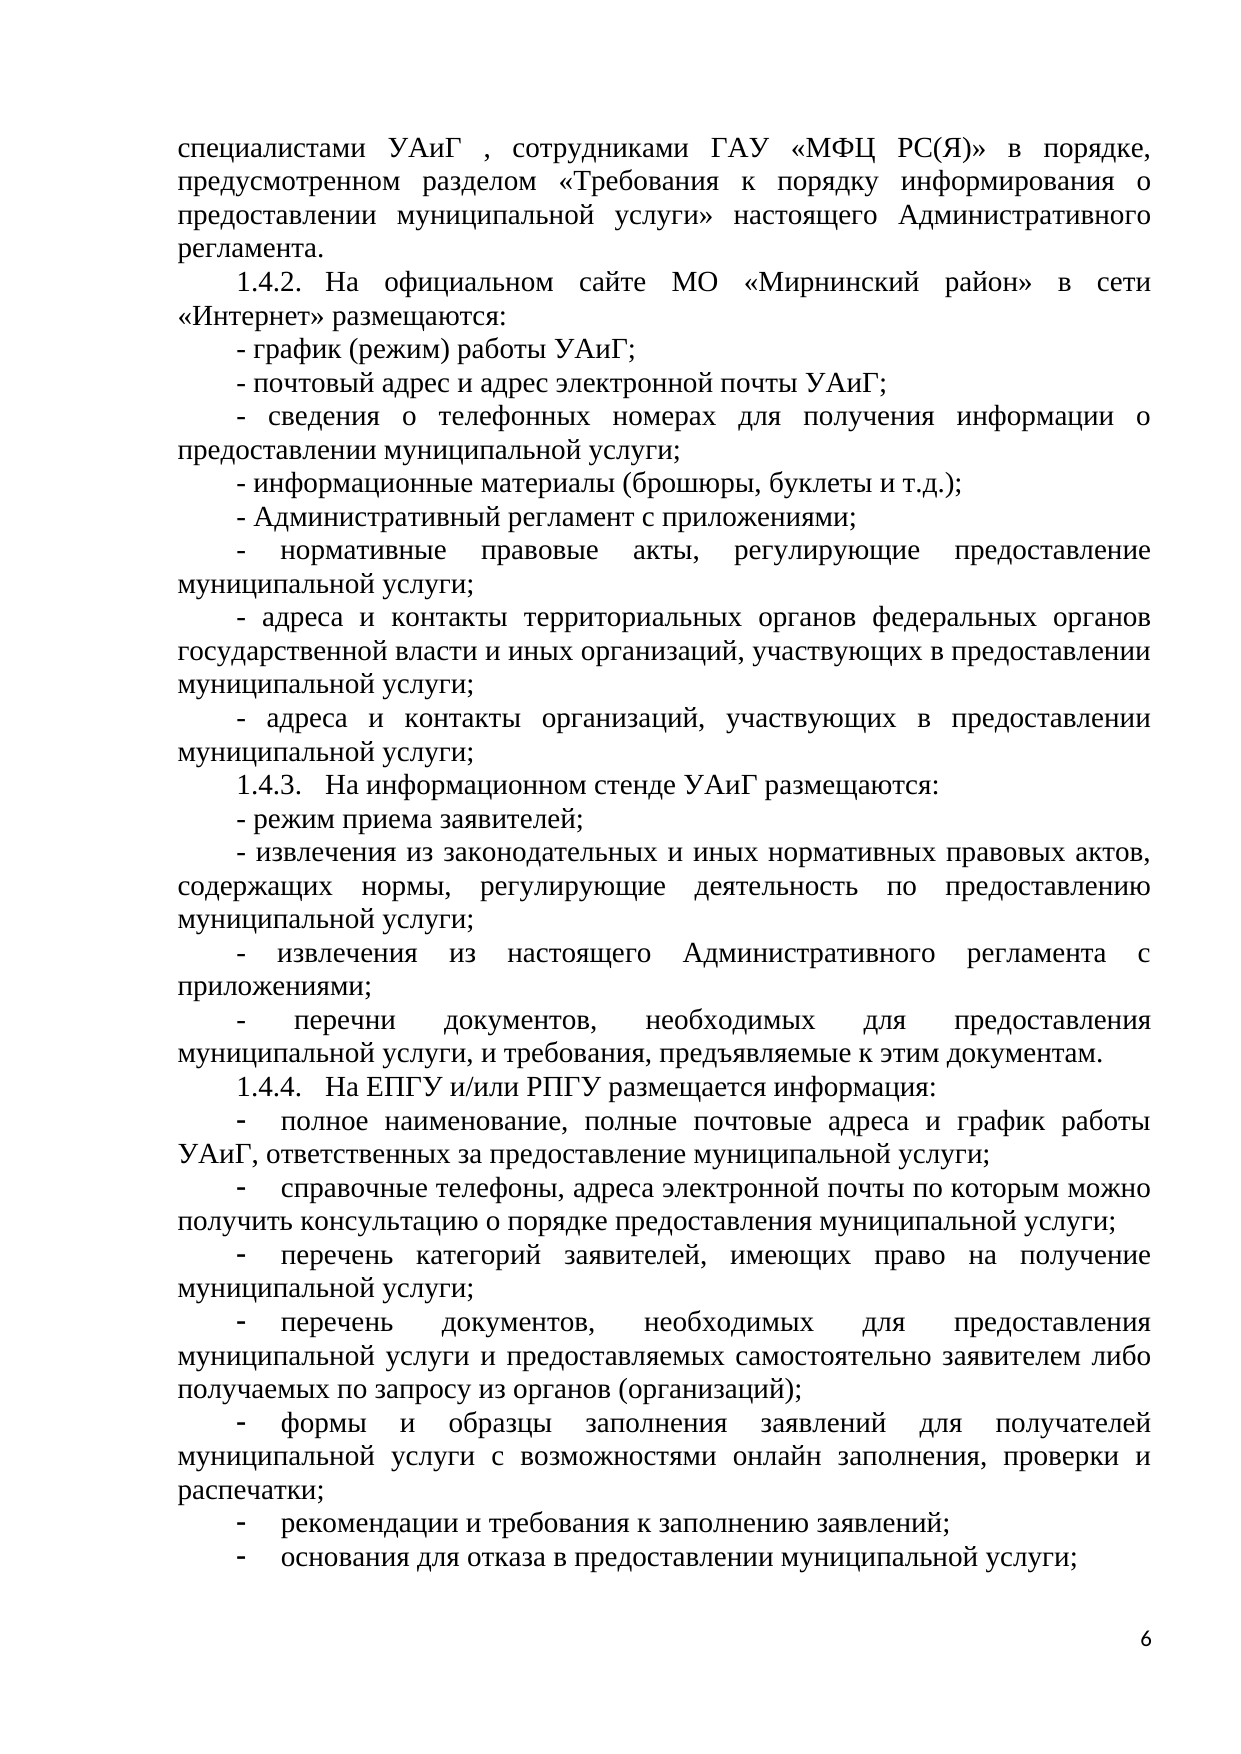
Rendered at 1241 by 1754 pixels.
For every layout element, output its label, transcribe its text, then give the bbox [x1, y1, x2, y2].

list перечень документов, необходимых для предоставления муниципальной услуги и предоставляемых самостоятельно заявителем либо получаемых по запросу из органов (организаций); [177, 1304, 1152, 1405]
list На информационном стенде УАиГ размещаются: [177, 767, 1152, 801]
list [177, 130, 1152, 264]
text - график (режим) работы УАиГ; [177, 331, 1152, 365]
list основания для отказа в предоставлении муниципальной услуги; [177, 1539, 1152, 1573]
text - Административный регламент с приложениями; [177, 499, 1152, 532]
text - перечни документов, необходимых для предоставления муниципальной услуги, и требования, предъявляемые к этим документам. [177, 1002, 1152, 1069]
list На официальном сайте МО «Мирнинский район» в сети «Интернет» размещаются: [177, 264, 1152, 331]
list формы и образцы заполнения заявлений для получателей муниципальной услуги с возможностями онлайн заполнения, проверки и распечатки; [177, 1405, 1152, 1506]
text - адреса и контакты территориальных органов федеральных органов государственной власти и иных организаций, участвующих в предоставлении муниципальной услуги; [177, 599, 1152, 700]
text - почтовый адрес и адрес электронной почты УАиГ; [177, 365, 1152, 398]
list полное наименование, полные почтовые адреса и график работы УАиГ, ответственных за предоставление муниципальной услуги; [177, 1103, 1152, 1170]
text - информационные материалы (брошюры, буклеты и т.д.); [177, 465, 1152, 499]
list справочные телефоны, адреса электронной почты по которым можно получить консультацию о порядке предоставления муниципальной услуги; [177, 1170, 1152, 1237]
text - извлечения из законодательных и иных нормативных правовых актов, содержащих нормы, регулирующие деятельность по предоставлению муниципальной услуги; [177, 834, 1152, 935]
text - извлечения из настоящего Административного регламента с приложениями; [177, 935, 1152, 1002]
text - сведения о телефонных номерах для получения информации о предоставлении муниципальной услуги; [177, 398, 1152, 465]
text - нормативные правовые акты, регулирующие предоставление муниципальной услуги; [177, 532, 1152, 599]
list На ЕПГУ и/или РПГУ размещается информация: [177, 1069, 1152, 1103]
list рекомендации и требования к заполнению заявлений; [177, 1506, 1152, 1539]
list перечень категорий заявителей, имеющих право на получение муниципальной услуги; [177, 1237, 1152, 1304]
text - режим приема заявителей; [177, 801, 1152, 834]
text - адреса и контакты организаций, участвующих в предоставлении муниципальной услуги; [177, 700, 1152, 767]
